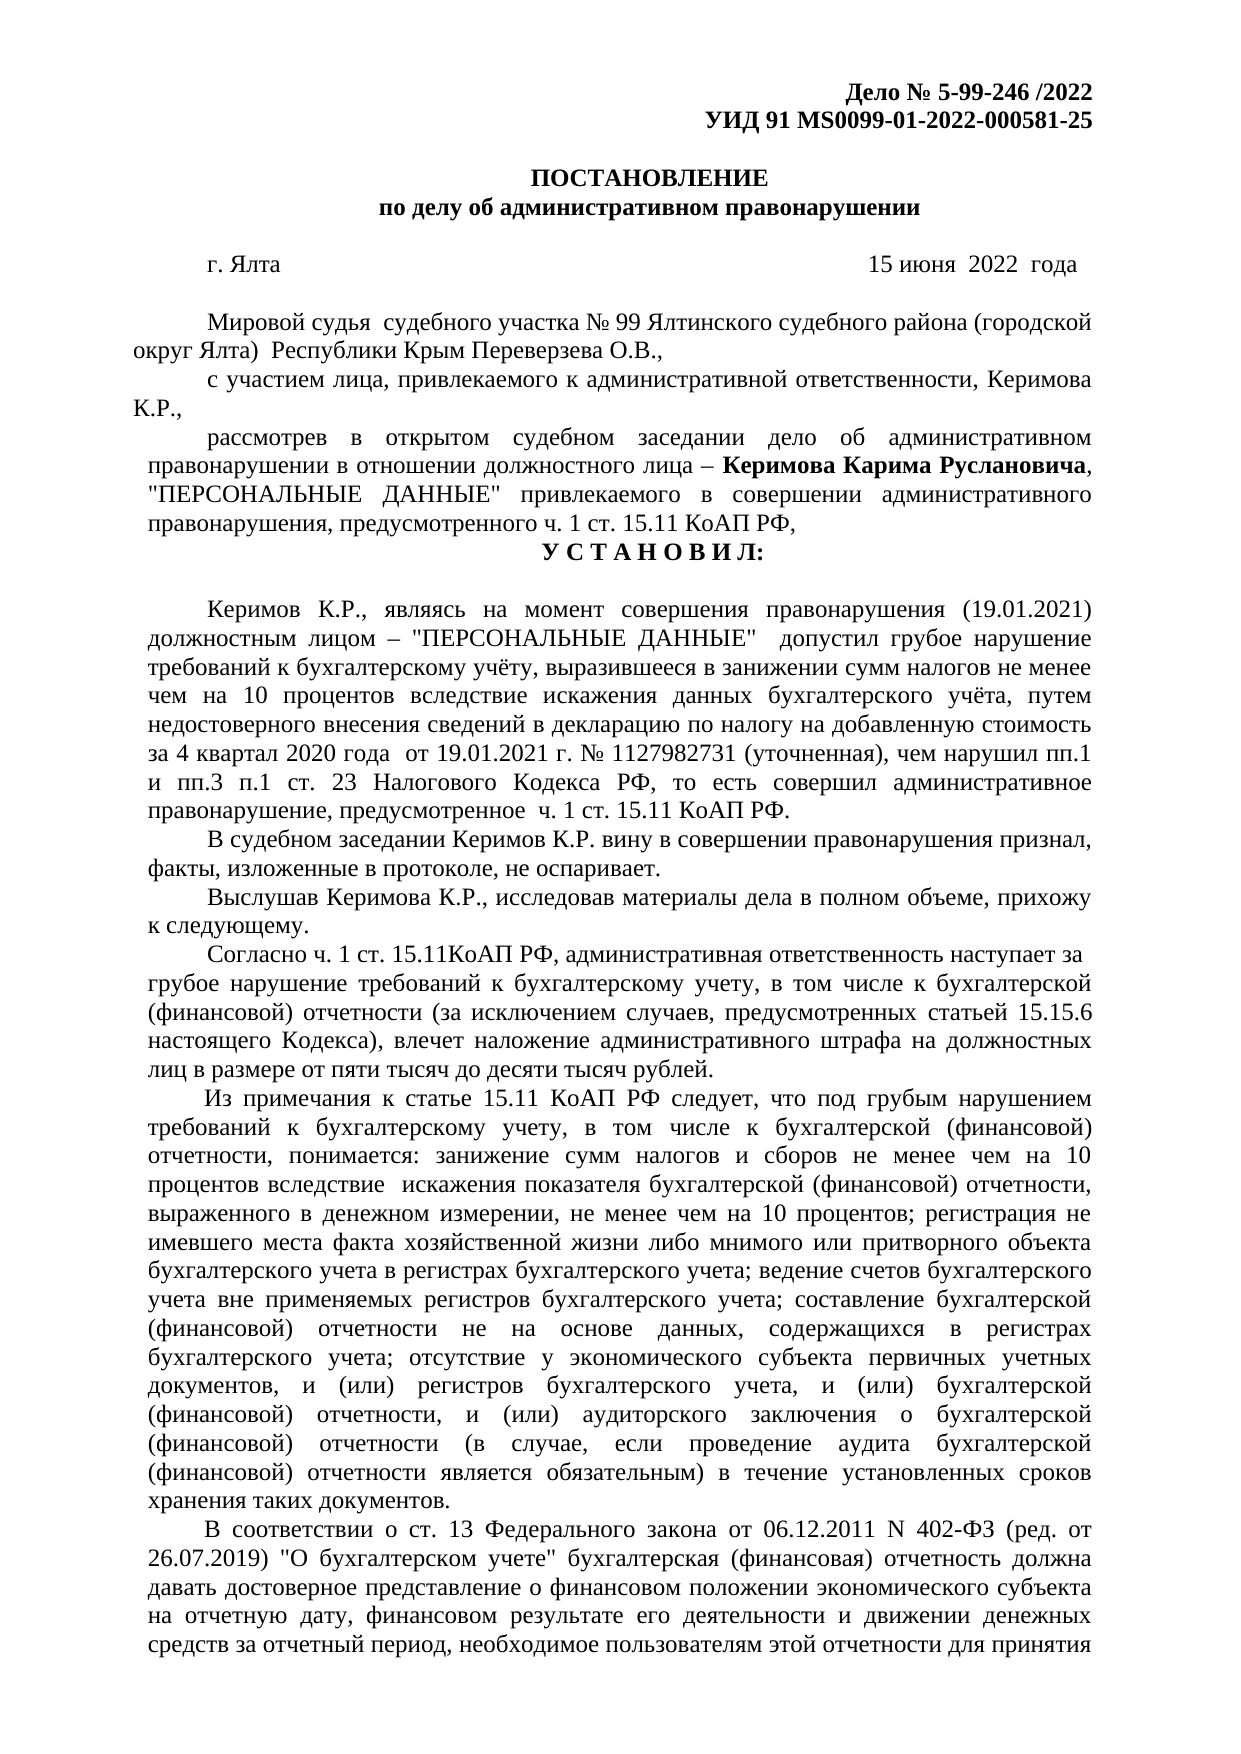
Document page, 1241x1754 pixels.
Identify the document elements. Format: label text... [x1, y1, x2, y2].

title Дело № 5-99-246 /2022 [148, 77, 1092, 106]
text Из примечания к статье 15.11 КоАП РФ следует, что под грубым нарушением требований к бухгалтерскому учету, в том числе к бухгалтерской (финансовой) отчетности, понимается: занижение сумм налогов и сборов не менее чем на 10 процентов вследствие искажения показателя бухгалтерской (финансовой) отчетности, выраженного в денежном измерении, не менее чем на 10 процентов; регистрация не имевшего места факта хозяйственной жизни либо мнимого или притворного объекта бухгалтерского учета в регистрах бухгалтерского учета; ведение счетов бухгалтерского учета вне применяемых регистров бухгалтерского учета; составление бухгалтерской (финансовой) отчетности не на основе данных, содержащихся в регистрах бухгалтерского учета; отсутствие у экономического субъекта первичных учетных документов, и (или) регистров бухгалтерского учета, и (или) бухгалтерской (финансовой) отчетности, и (или) аудиторского заключения о бухгалтерской (финансовой) отчетности (в случае, если проведение аудита бухгалтерской (финансовой) отчетности является обязательным) в течение установленных сроков хранения таких документов. [148, 1083, 1092, 1514]
title УИД 91 MS0099-01-2022-000581-25 [148, 106, 1092, 134]
text У С Т А Н О В И Л: [148, 537, 1092, 566]
text В судебном заседании Керимов К.Р. вину в совершении правонарушения признал, факты, изложенные в протоколе, не оспаривает. [148, 824, 1092, 882]
text г. Ялта 15 июня 2022 года [148, 249, 1092, 278]
title ПОСТАНОВЛЕНИЕ [148, 163, 1092, 192]
text по делу об административном правонарушении [148, 192, 1092, 221]
text Согласно ч. 1 ст. 15.11КоАП РФ, административная ответственность наступает за [148, 939, 1092, 968]
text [148, 1514, 1092, 1658]
text Выслушав Керимова К.Р., исследовав материалы дела в полном объеме, прихожу к следующему. [148, 882, 1092, 939]
text Мировой судья судебного участка № 99 Ялтинского судебного района (городской округ Ялта) Республики Крым Переверзева О.В., [133, 307, 1092, 364]
text рассмотрев в открытом судебном заседании дело об административном правонарушении в отношении должностного лица – Керимова Карима Руслановича, "ПЕРСОНАЛЬНЫЕ ДАННЫЕ" привлекаемого в совершении административного правонарушения, предусмотренного ч. 1 ст. 15.11 КоАП РФ, [148, 422, 1092, 537]
text грубое нарушение требований к бухгалтерскому учету, в том числе к бухгалтерской (финансовой) отчетности (за исключением случаев, предусмотренных статьей 15.15.6 настоящего Кодекса), влечет наложение административного штрафа на должностных лиц в размере от пяти тысяч до десяти тысяч рублей. [148, 968, 1092, 1083]
text Керимов К.Р., являясь на момент совершения правонарушения (19.01.2021) должностным лицом – "ПЕРСОНАЛЬНЫЕ ДАННЫЕ" допустил грубое нарушение требований к бухгалтерскому учёту, выразившееся в занижении сумм налогов не менее чем на 10 процентов вследствие искажения данных бухгалтерского учёта, путем недостоверного внесения сведений в декларацию по налогу на добавленную стоимость за 4 квартал 2020 года от 19.01.2021 г. № 1127982731 (уточненная), чем нарушил пп.1 и пп.3 п.1 ст. 23 Налогового Кодекса РФ, то есть совершил административное правонарушение, предусмотренное ч. 1 ст. 15.11 КоАП РФ. [148, 594, 1092, 824]
text с участием лица, привлекаемого к административной ответственности, Керимова К.Р., [133, 364, 1092, 422]
